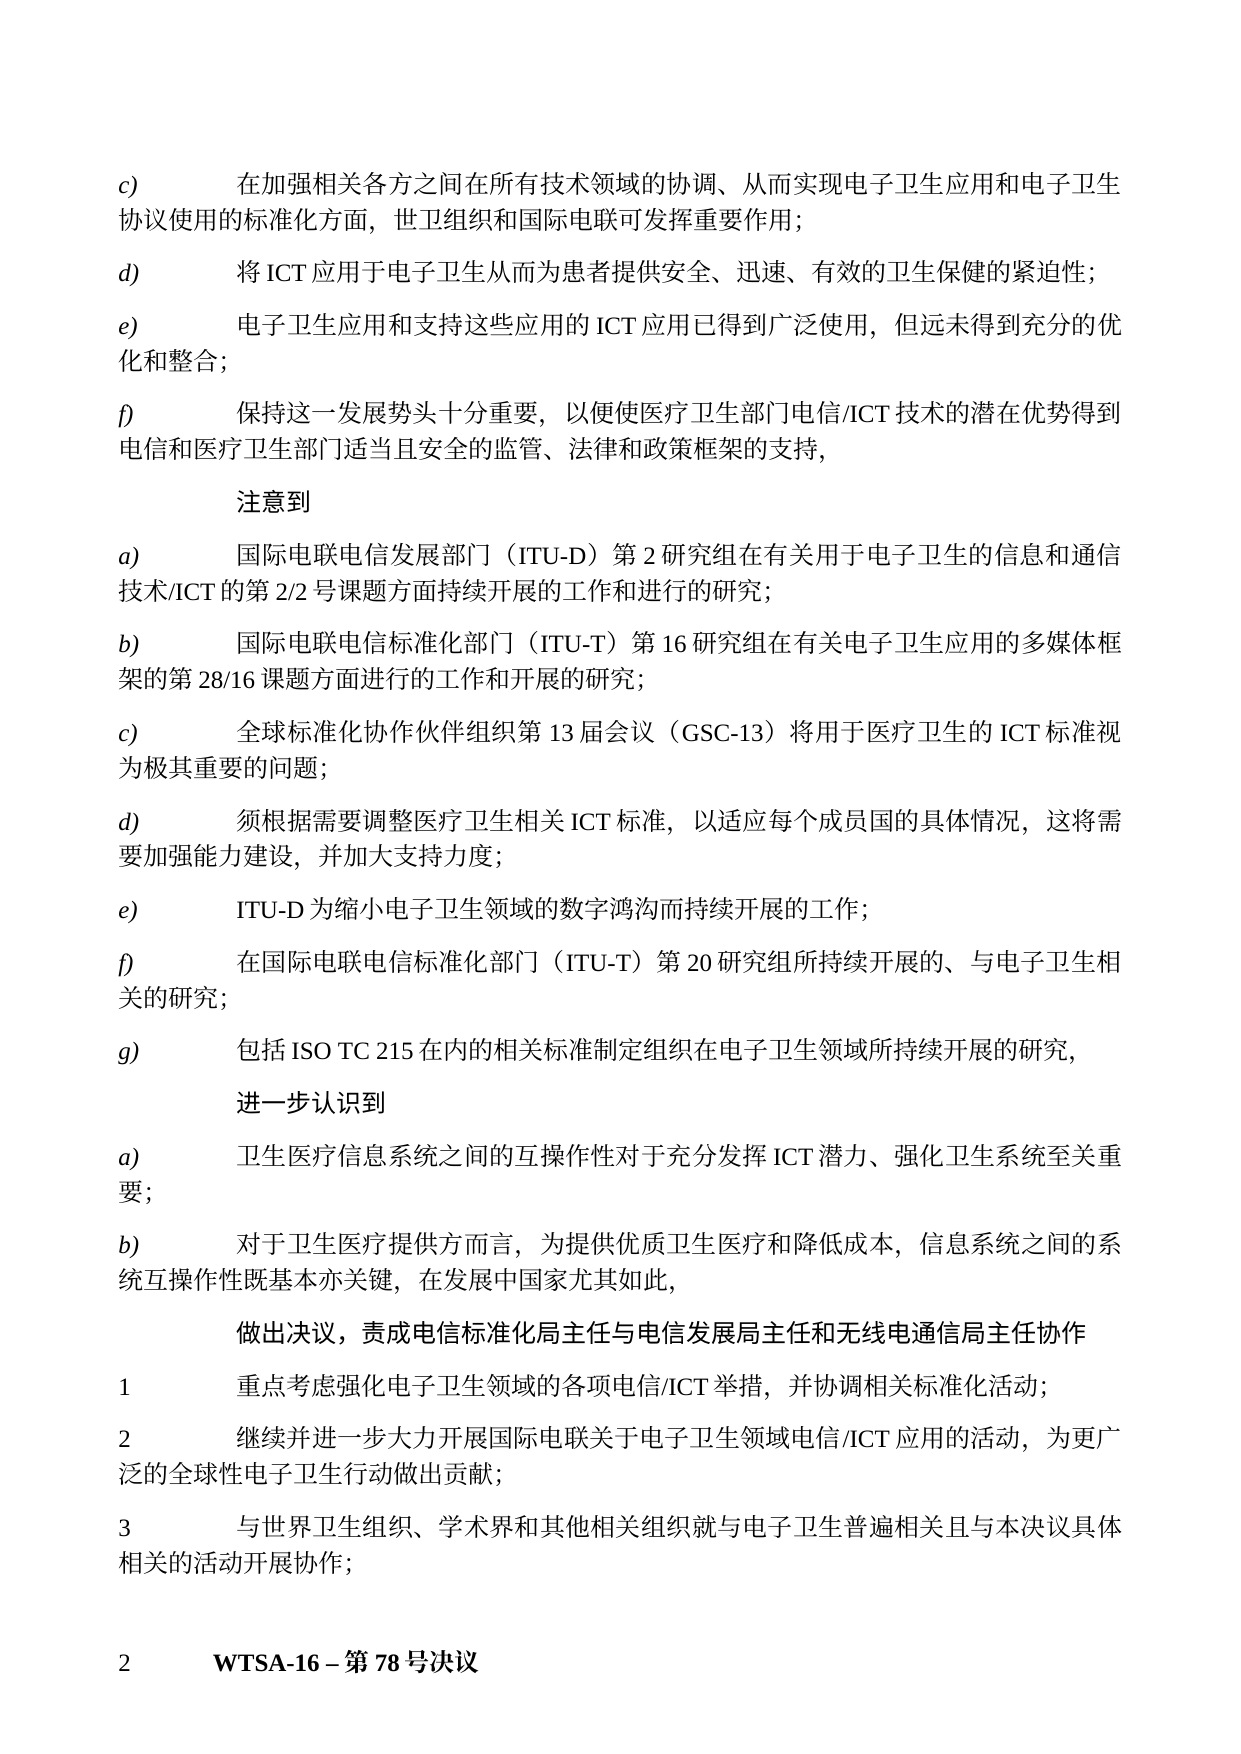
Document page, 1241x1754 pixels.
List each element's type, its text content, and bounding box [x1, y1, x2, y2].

text c) 全球标准化协作伙伴组织第13届会议（GSC-13）将用于医疗卫生的ICT标准视为极其重要的问题； [118, 713, 1122, 784]
text a) 卫生医疗信息系统之间的互操作性对于充分发挥ICT潜力、强化卫生系统至关重要； [118, 1136, 1122, 1208]
text 进一步认识到 [236, 1083, 1122, 1120]
text 1 重点考虑强化电子卫生领域的各项电信/ICT举措，并协调相关标准化活动； [118, 1366, 1122, 1402]
text 做出决议，责成电信标准化局主任与电信发展局主任和无线电通信局主任协作 [236, 1313, 1122, 1350]
text g) 包括ISO TC 215在内的相关标准制定组织在电子卫生领域所持续开展的研究， [118, 1031, 1122, 1067]
text f) 在国际电联电信标准化部门（ITU-T）第20研究组所持续开展的、与电子卫生相关的研究； [118, 942, 1122, 1014]
text a) 国际电联电信发展部门（ITU-D）第2研究组在有关用于电子卫生的信息和通信技术/ICT的第2/2号课题方面持续开展的工作和进行的研究； [118, 536, 1122, 607]
text b) 国际电联电信标准化部门（ITU-T）第16研究组在有关电子卫生应用的多媒体框架的第28/16课题方面进行的工作和开展的研究； [118, 624, 1122, 696]
text 3 与世界卫生组织、学术界和其他相关组织就与电子卫生普遍相关且与本决议具体相关的活动开展协作； [118, 1507, 1122, 1579]
text c) 在加强相关各方之间在所有技术领域的协调、从而实现电子卫生应用和电子卫生协议使用的标准化方面，世卫组织和国际电联可发挥重要作用； [118, 164, 1122, 236]
text d) 将ICT应用于电子卫生从而为患者提供安全、迅速、有效的卫生保健的紧迫性； [118, 253, 1122, 289]
text e) ITU-D为缩小电子卫生领域的数字鸿沟而持续开展的工作； [118, 890, 1122, 926]
text b) 对于卫生医疗提供方而言，为提供优质卫生医疗和降低成本，信息系统之间的系统互操作性既基本亦关键，在发展中国家尤其如此， [118, 1225, 1122, 1297]
text 2 继续并进一步大力开展国际电联关于电子卫生领域电信/ICT应用的活动，为更广泛的全球性电子卫生行动做出贡献； [118, 1419, 1122, 1491]
text d) 须根据需要调整医疗卫生相关ICT标准，以适应每个成员国的具体情况，这将需要加强能力建设，并加大支持力度； [118, 801, 1122, 873]
text 注意到 [236, 483, 1122, 519]
text f) 保持这一发展势头十分重要，以便使医疗卫生部门电信/ICT技术的潜在优势得到电信和医疗卫生部门适当且安全的监管、法律和政策框架的支持， [118, 394, 1122, 466]
text e) 电子卫生应用和支持这些应用的ICT应用已得到广泛使用，但远未得到充分的优化和整合； [118, 306, 1122, 377]
